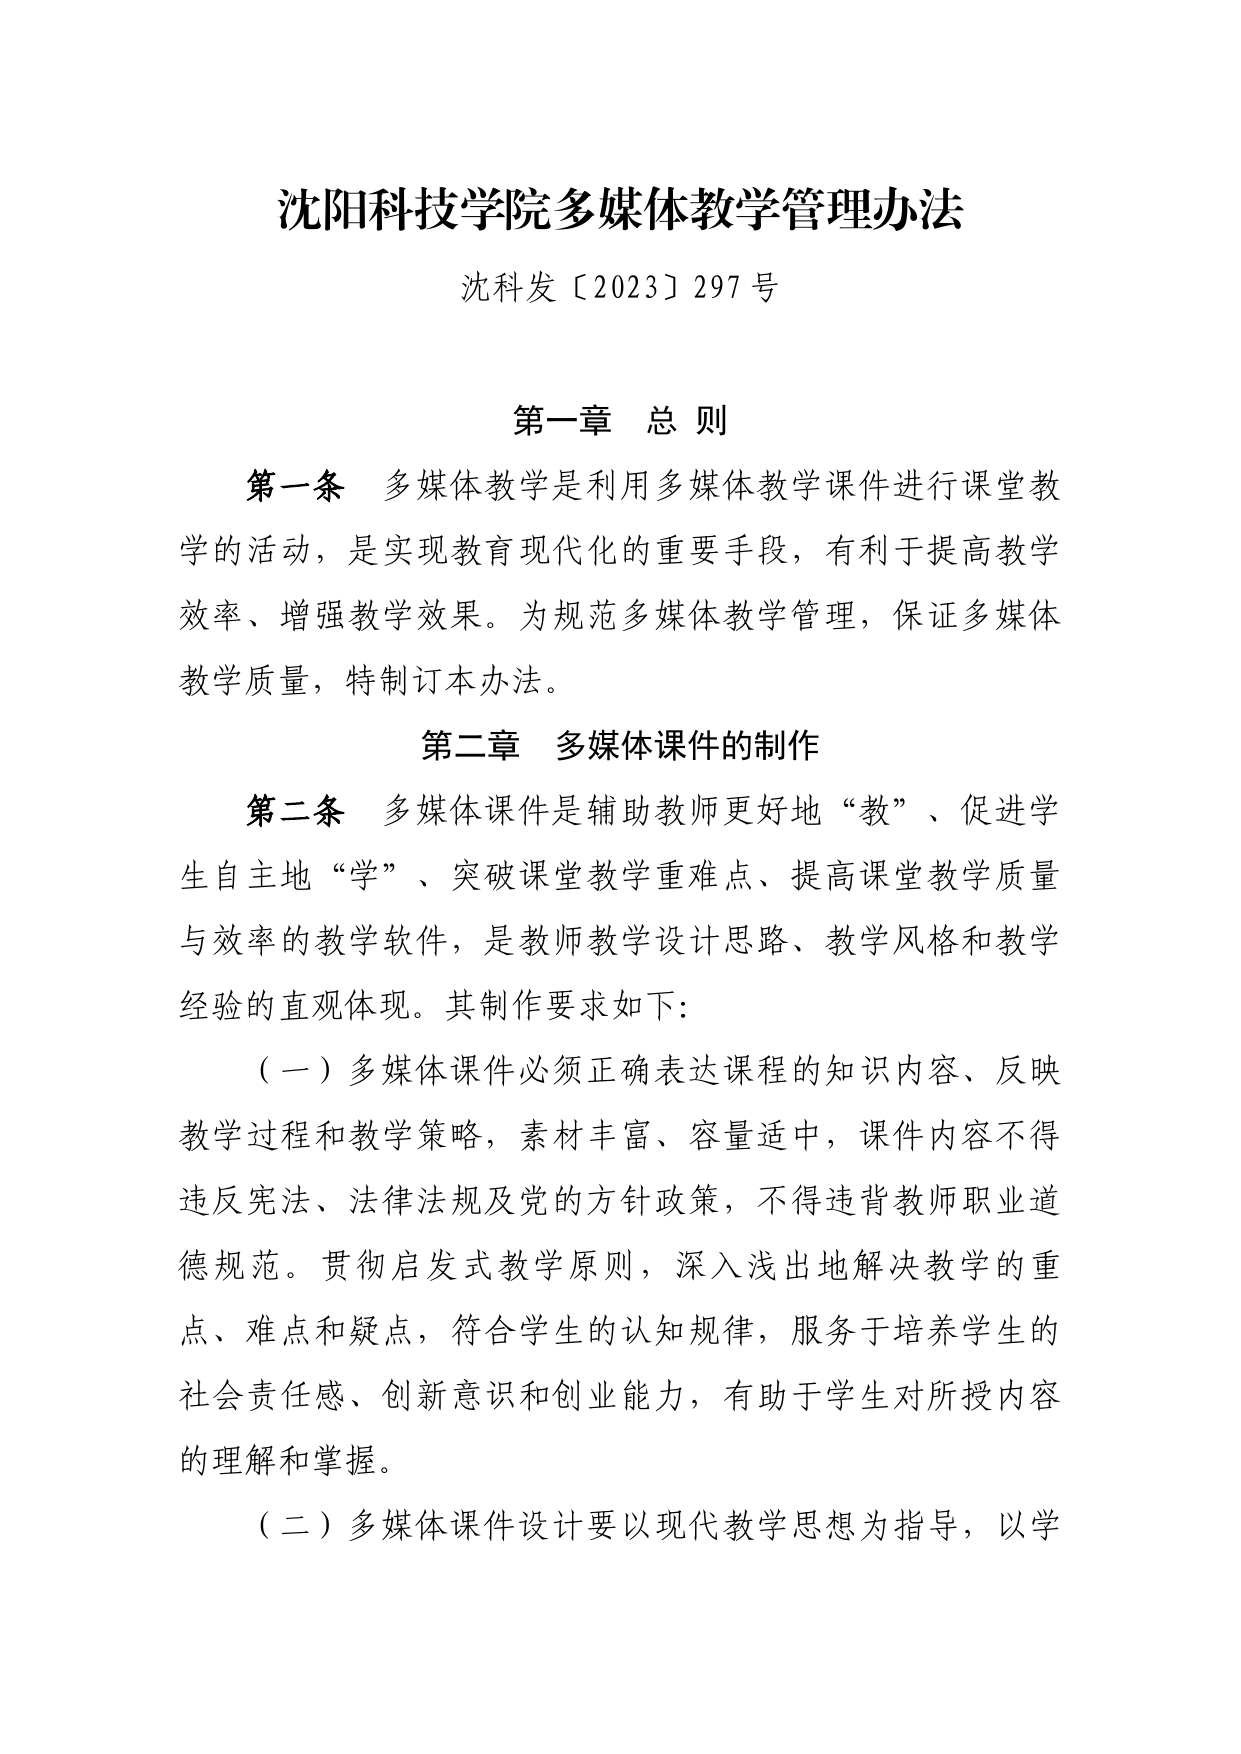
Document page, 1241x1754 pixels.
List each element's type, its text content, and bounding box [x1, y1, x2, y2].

text 第二条 多媒体课件是辅助教师更好地“教”、促进学生自主地“学”、突破课堂教学重难点、提高课堂教学质量与效率的教学软件，是教师教学设计思路、教学风格和教学经验的直观体现。其制作要求如下： [177, 776, 1063, 1036]
text （一）多媒体课件必须正确表达课程的知识内容、反映教学过程和教学策略，素材丰富、容量适中，课件内容不得违反宪法、法律法规及党的方针政策，不得违背教师职业道德规范。贯彻启发式教学原则，深入浅出地解决教学的重点、难点和疑点，符合学生的认知规律，服务于培养学生的社会责任感、创新意识和创业能力，有助于学生对所授内容的理解和掌握。 [177, 1036, 1063, 1491]
text 沈阳科技学院多媒体教学管理办法 [177, 178, 1063, 237]
list 第一章 总 则 [177, 386, 1063, 451]
text 第二章 多媒体课件的制作 [177, 711, 1063, 776]
text 沈科发〔2023〕297号 [177, 253, 1063, 311]
text 第一条 多媒体教学是利用多媒体教学课件进行课堂教学的活动，是实现教育现代化的重要手段，有利于提高教学效率、增强教学效果。为规范多媒体教学管理，保证多媒体教学质量，特制订本办法。 [177, 451, 1063, 711]
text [177, 1491, 1063, 1556]
